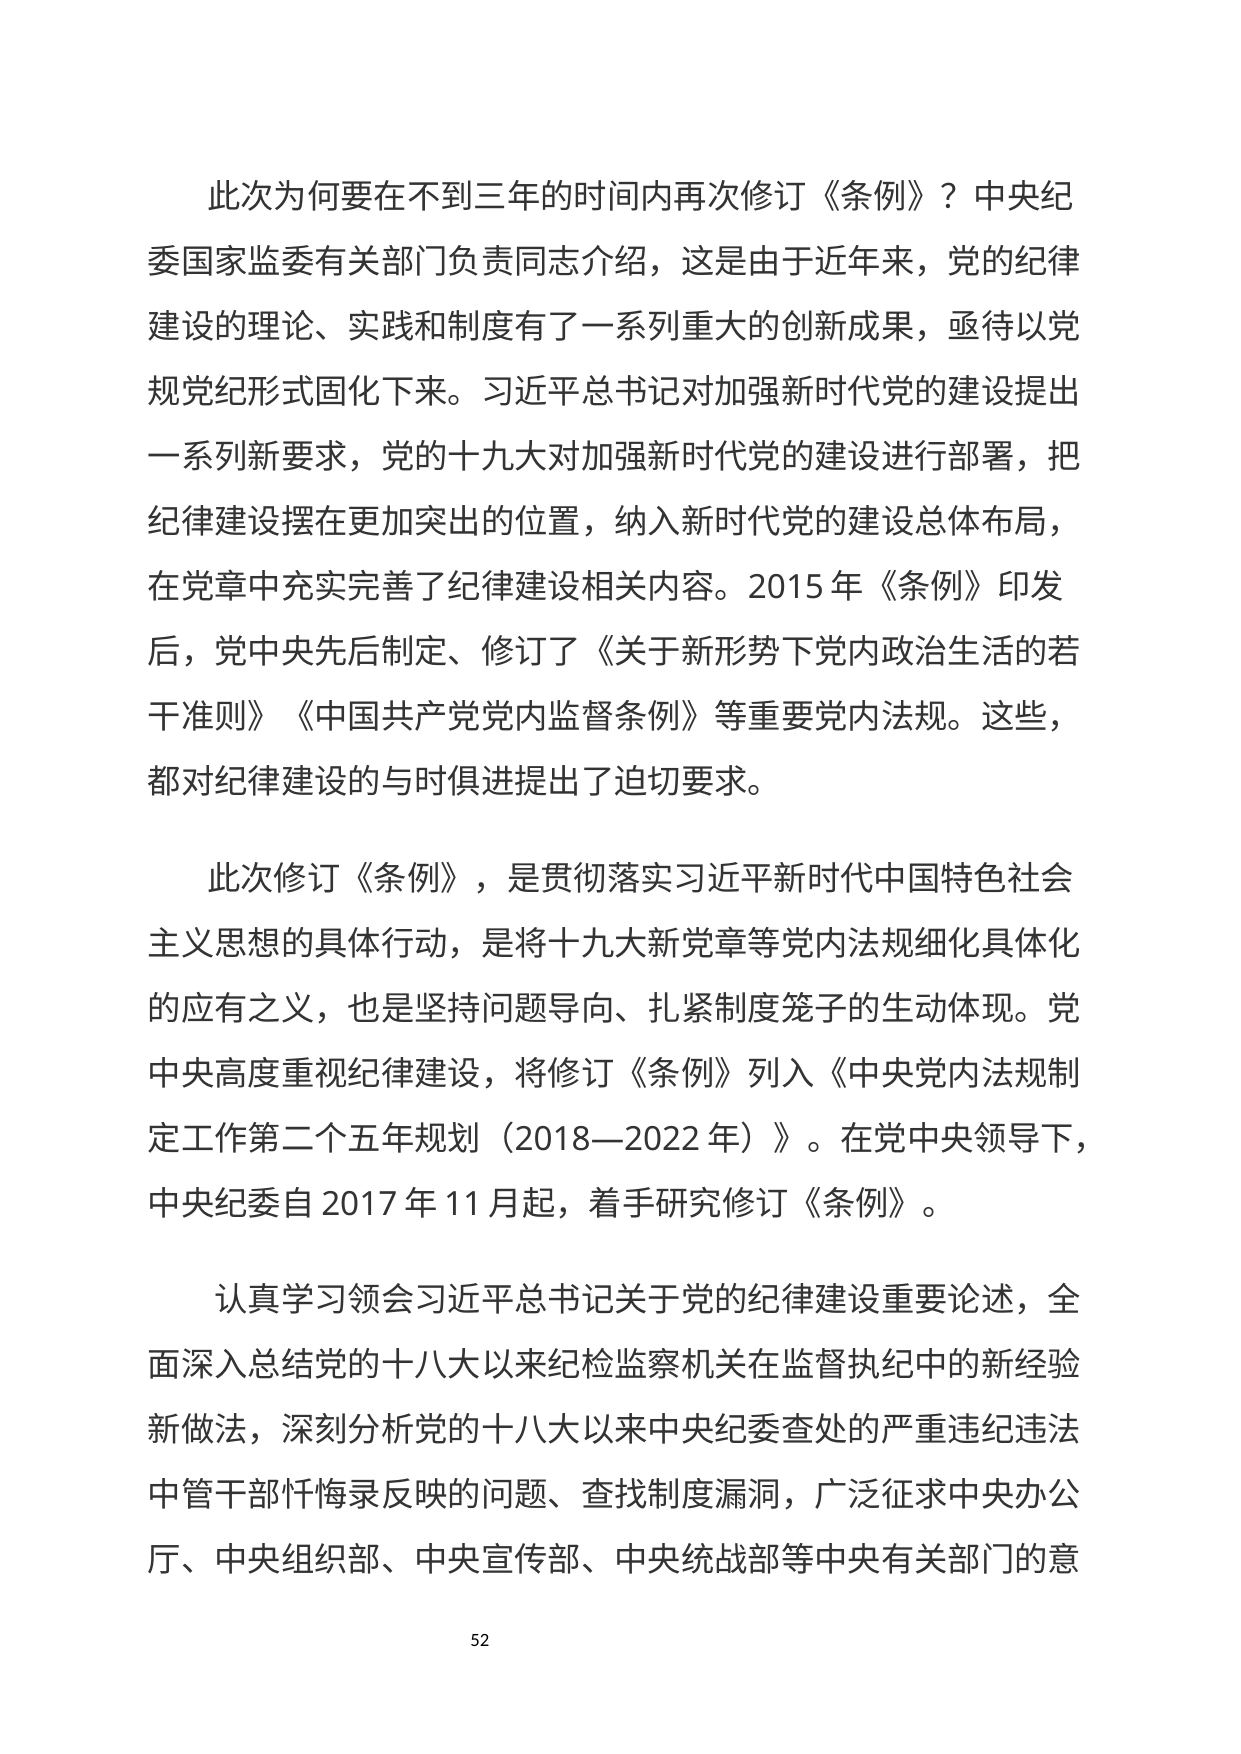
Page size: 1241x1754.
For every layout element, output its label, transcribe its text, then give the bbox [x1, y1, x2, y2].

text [148, 1264, 1093, 1589]
text 此次修订《条例》，是贯彻落实习近平新时代中国特色社会主义思想的具体行动，是将十九大新党章等党内法规细化具体化的应有之义，也是坚持问题导向、扎紧制度笼子的生动体现。党中央高度重视纪律建设，将修订《条例》列入《中央党内法规制定工作第二个五年规划（2018—2022年）》。在党中央领导下，中央纪委自2017年11月起，着手研究修订《条例》。 [148, 843, 1093, 1233]
text 此次为何要在不到三年的时间内再次修订《条例》？中央纪委国家监委有关部门负责同志介绍，这是由于近年来，党的纪律建设的理论、实践和制度有了一系列重大的创新成果，亟待以党规党纪形式固化下来。习近平总书记对加强新时代党的建设提出一系列新要求，党的十九大对加强新时代党的建设进行部署，把纪律建设摆在更加突出的位置，纳入新时代党的建设总体布局，在党章中充实完善了纪律建设相关内容。2015年《条例》印发后，党中央先后制定、修订了《关于新形势下党内政治生活的若干准则》《中国共产党党内监督条例》等重要党内法规。这些，都对纪律建设的与时俱进提出了迫切要求。 [148, 162, 1093, 812]
